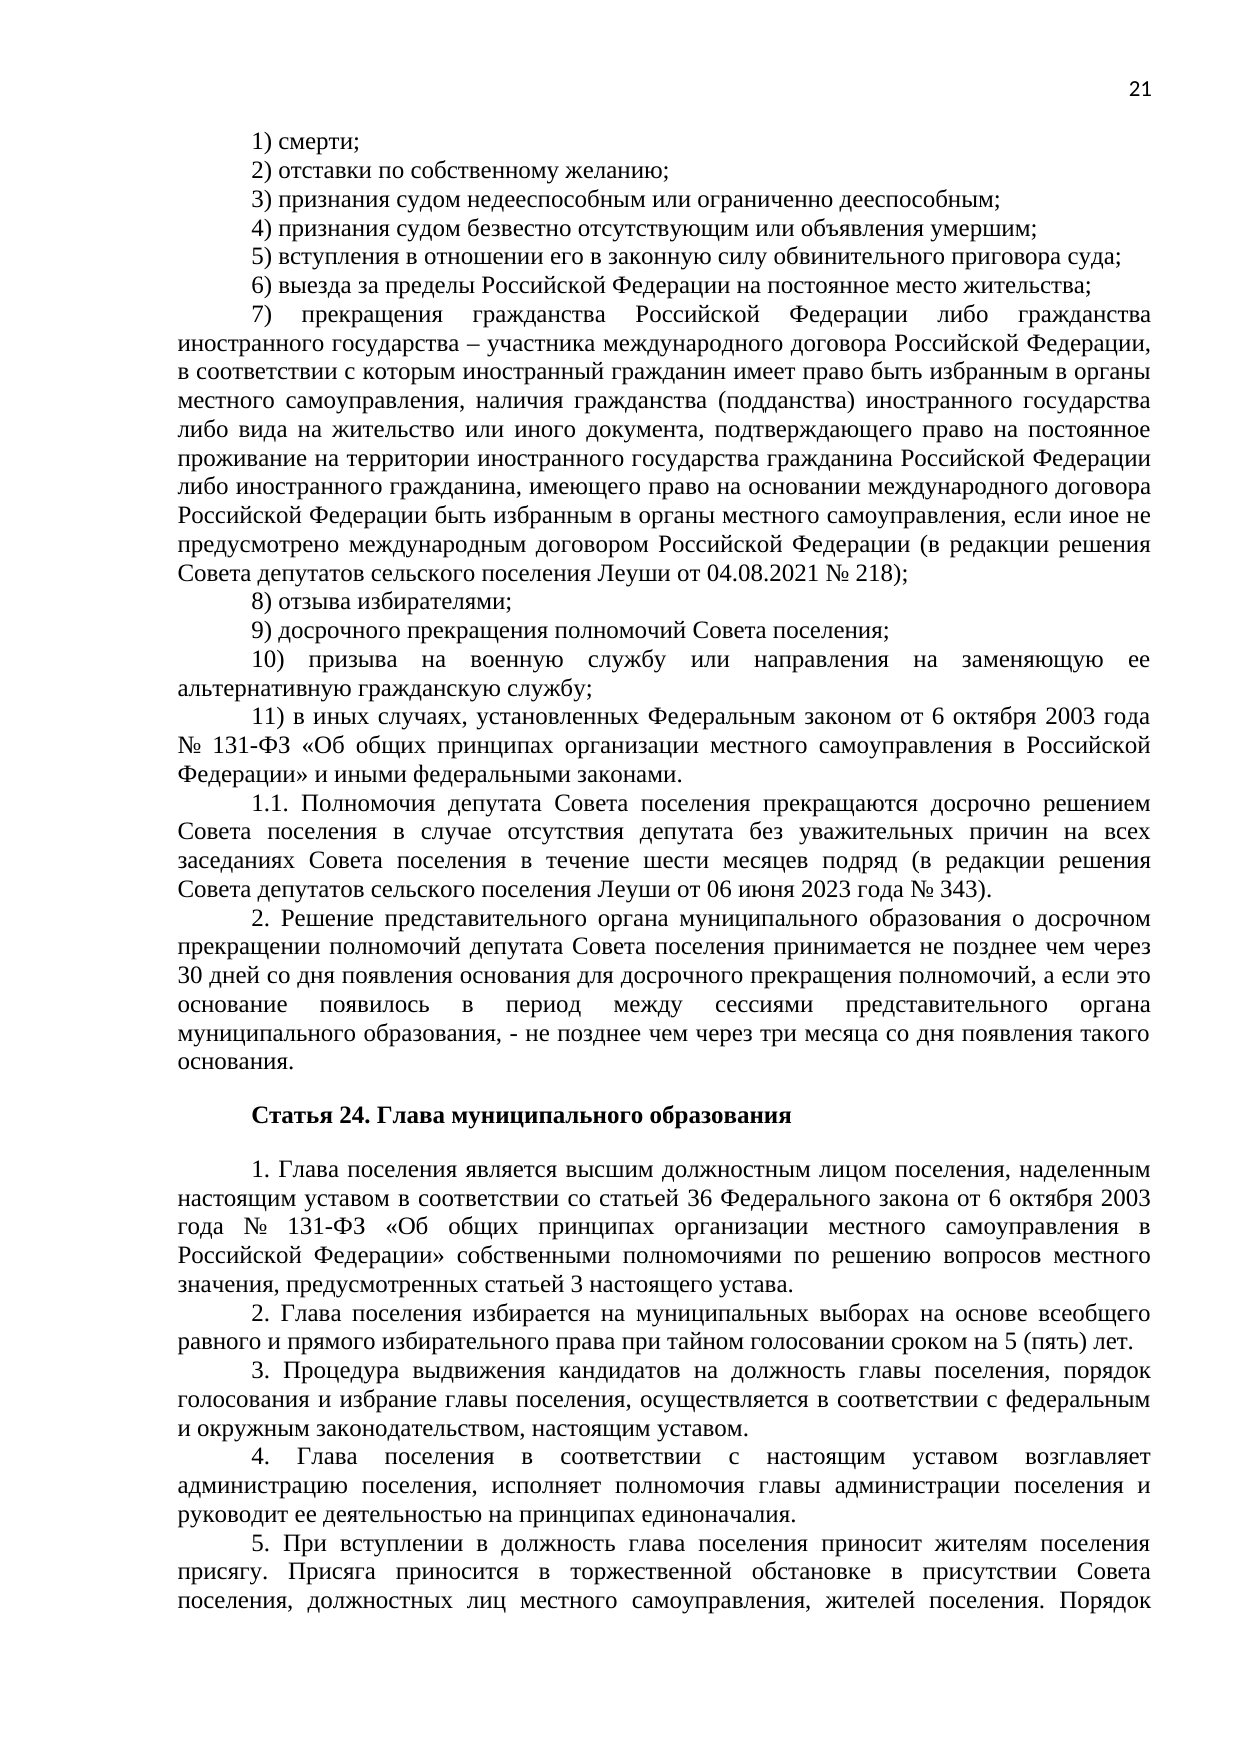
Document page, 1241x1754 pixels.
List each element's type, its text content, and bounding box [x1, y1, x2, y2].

text 2) отставки по собственному желанию; [177, 155, 1152, 184]
text 8) отзыва избирателями; [177, 586, 1152, 615]
text 7) прекращения гражданства Российской Федерации либо гражданства иностранного государства – участника международного договора Российской Федерации, в соответствии с которым иностранный гражданин имеет право быть избранным в органы местного самоуправления, наличия гражданства (подданства) иностранного государства либо вида на жительство или иного документа, подтверждающего право на постоянное проживание на территории иностранного государства гражданина Российской Федерации либо иностранного гражданина, имеющего право на основании международного договора Российской Федерации быть избранным в органы местного самоуправления, если иное не предусмотрено международным договором Российской Федерации (в редакции решения Совета депутатов сельского поселения Леуши от 04.08.2021 № 218); [177, 299, 1152, 586]
text 5) вступления в отношении его в законную силу обвинительного приговора суда; [177, 241, 1152, 270]
text 6) выезда за пределы Российской Федерации на постоянное место жительства; [177, 270, 1152, 299]
subtitle Статья 24. Глава муниципального образования [177, 1100, 1152, 1129]
text 2. Решение представительного органа муниципального образования о досрочном прекращении полномочий депутата Совета поселения принимается не позднее чем через 30 дней со дня появления основания для досрочного прекращения полномочий, а если это основание появилось в период между сессиями представительного органа муниципального образования, - не позднее чем через три месяца со дня появления такого основания. [177, 903, 1152, 1075]
text 1.1. Полномочия депутата Совета поселения прекращаются досрочно решением Совета поселения в случае отсутствия депутата без уважительных причин на всех заседаниях Совета поселения в течение шести месяцев подряд (в редакции решения Совета депутатов сельского поселения Леуши от 06 июня 2023 года № 343). [177, 788, 1152, 903]
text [177, 1528, 1152, 1614]
text 4. Глава поселения в соответствии с настоящим уставом возглавляет администрацию поселения, исполняет полномочия главы администрации поселения и руководит ее деятельностью на принципах единоначалия. [177, 1441, 1152, 1528]
text 4) признания судом безвестно отсутствующим или объявления умершим; [177, 213, 1152, 241]
text 3) признания судом недееспособным или ограниченно дееспособным; [177, 184, 1152, 213]
text 11) в иных случаях, установленных Федеральным законом от 6 октября 2003 года № 131-ФЗ «Об общих принципах организации местного самоуправления в Российской Федерации» и иными федеральными законами. [177, 701, 1152, 788]
text 10) призыва на военную службу или направления на заменяющую ее альтернативную гражданскую службу; [177, 644, 1152, 701]
text 3. Процедура выдвижения кандидатов на должность главы поселения, порядок голосования и избрание главы поселения, осуществляется в соответствии с федеральным и окружным законодательством, настоящим уставом. [177, 1355, 1152, 1441]
text 1) смерти; [177, 126, 1152, 155]
text 1. Глава поселения является высшим должностным лицом поселения, наделенным настоящим уставом в соответствии со статьей 36 Федерального закона от 6 октября 2003 года № 131-ФЗ «Об общих принципах организации местного самоуправления в Российской Федерации» собственными полномочиями по решению вопросов местного значения, предусмотренных статьей 3 настоящего устава. [177, 1154, 1152, 1298]
text 9) досрочного прекращения полномочий Совета поселения; [177, 615, 1152, 644]
text 2. Глава поселения избирается на муниципальных выборах на основе всеобщего равного и прямого избирательного права при тайном голосовании сроком на 5 (пять) лет. [177, 1298, 1152, 1355]
